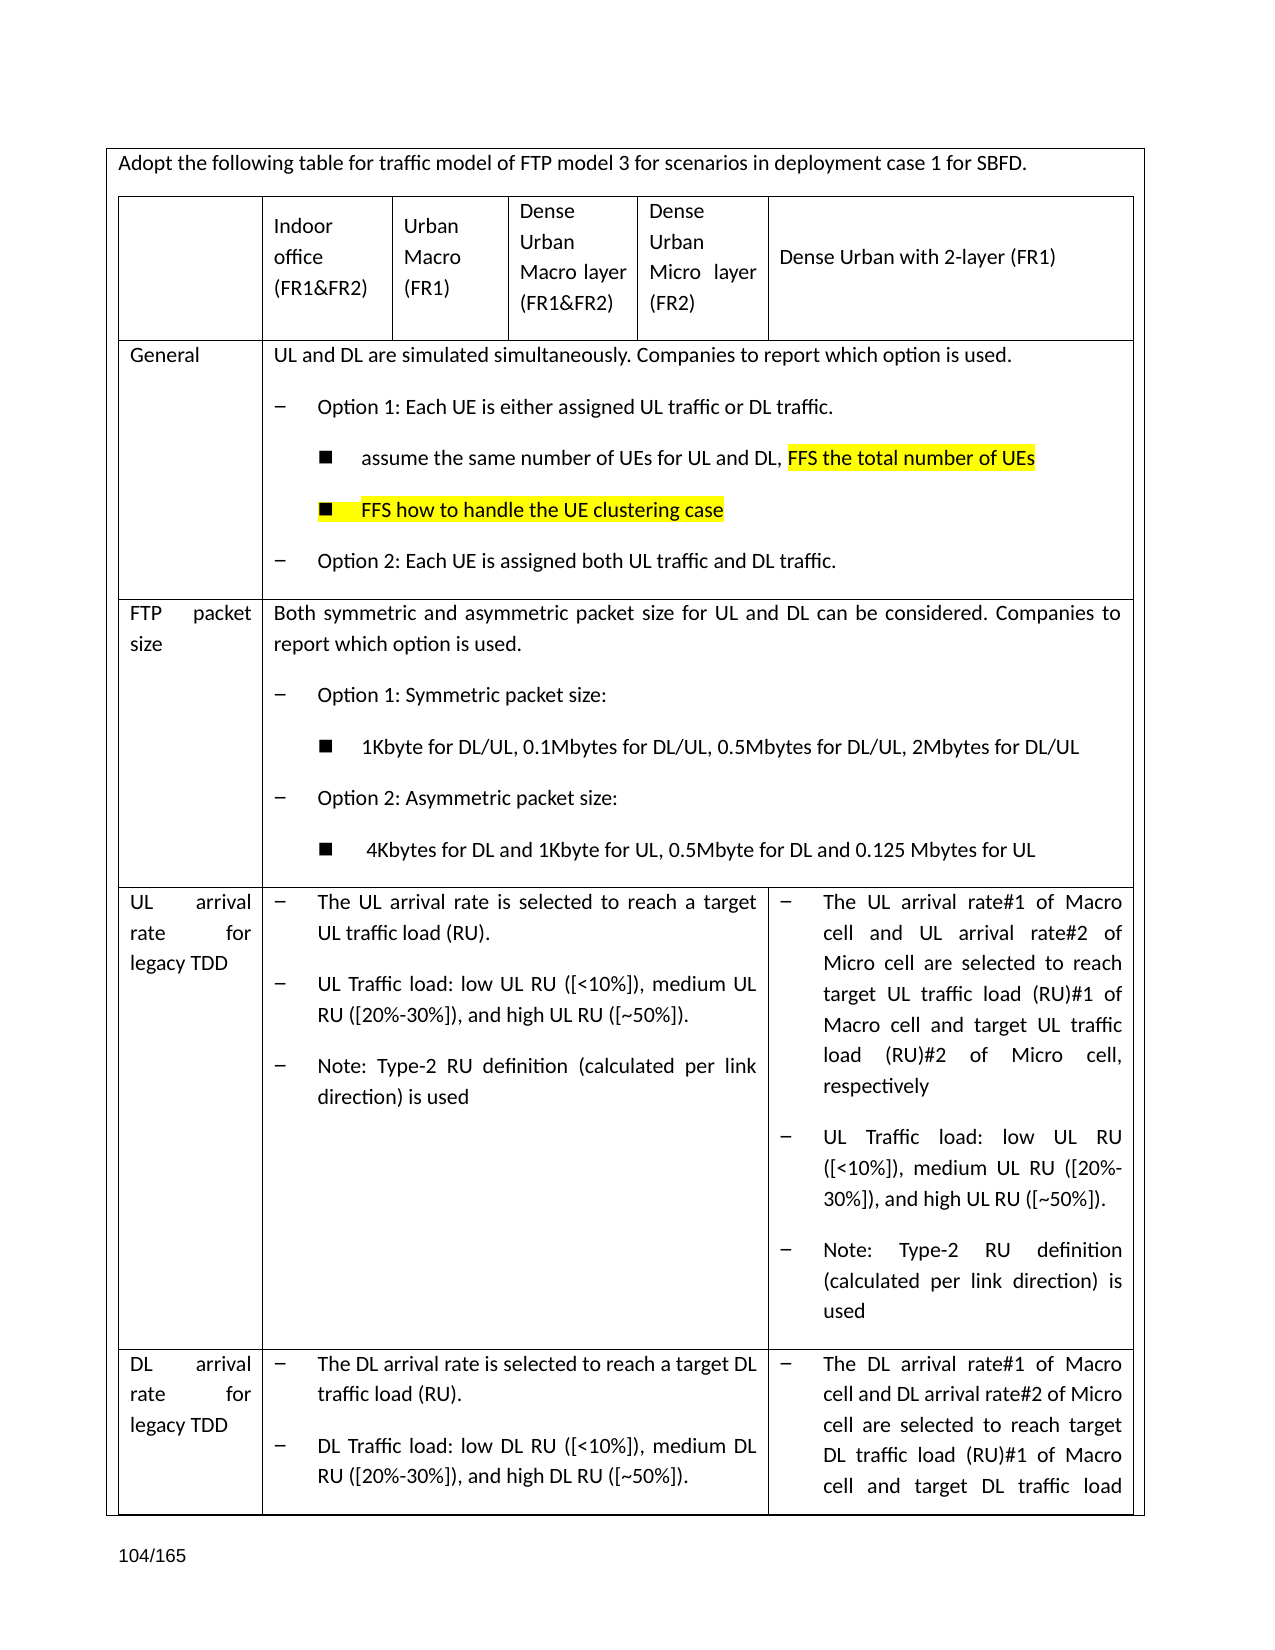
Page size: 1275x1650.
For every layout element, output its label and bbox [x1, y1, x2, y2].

table_header [107, 149, 1144, 1515]
